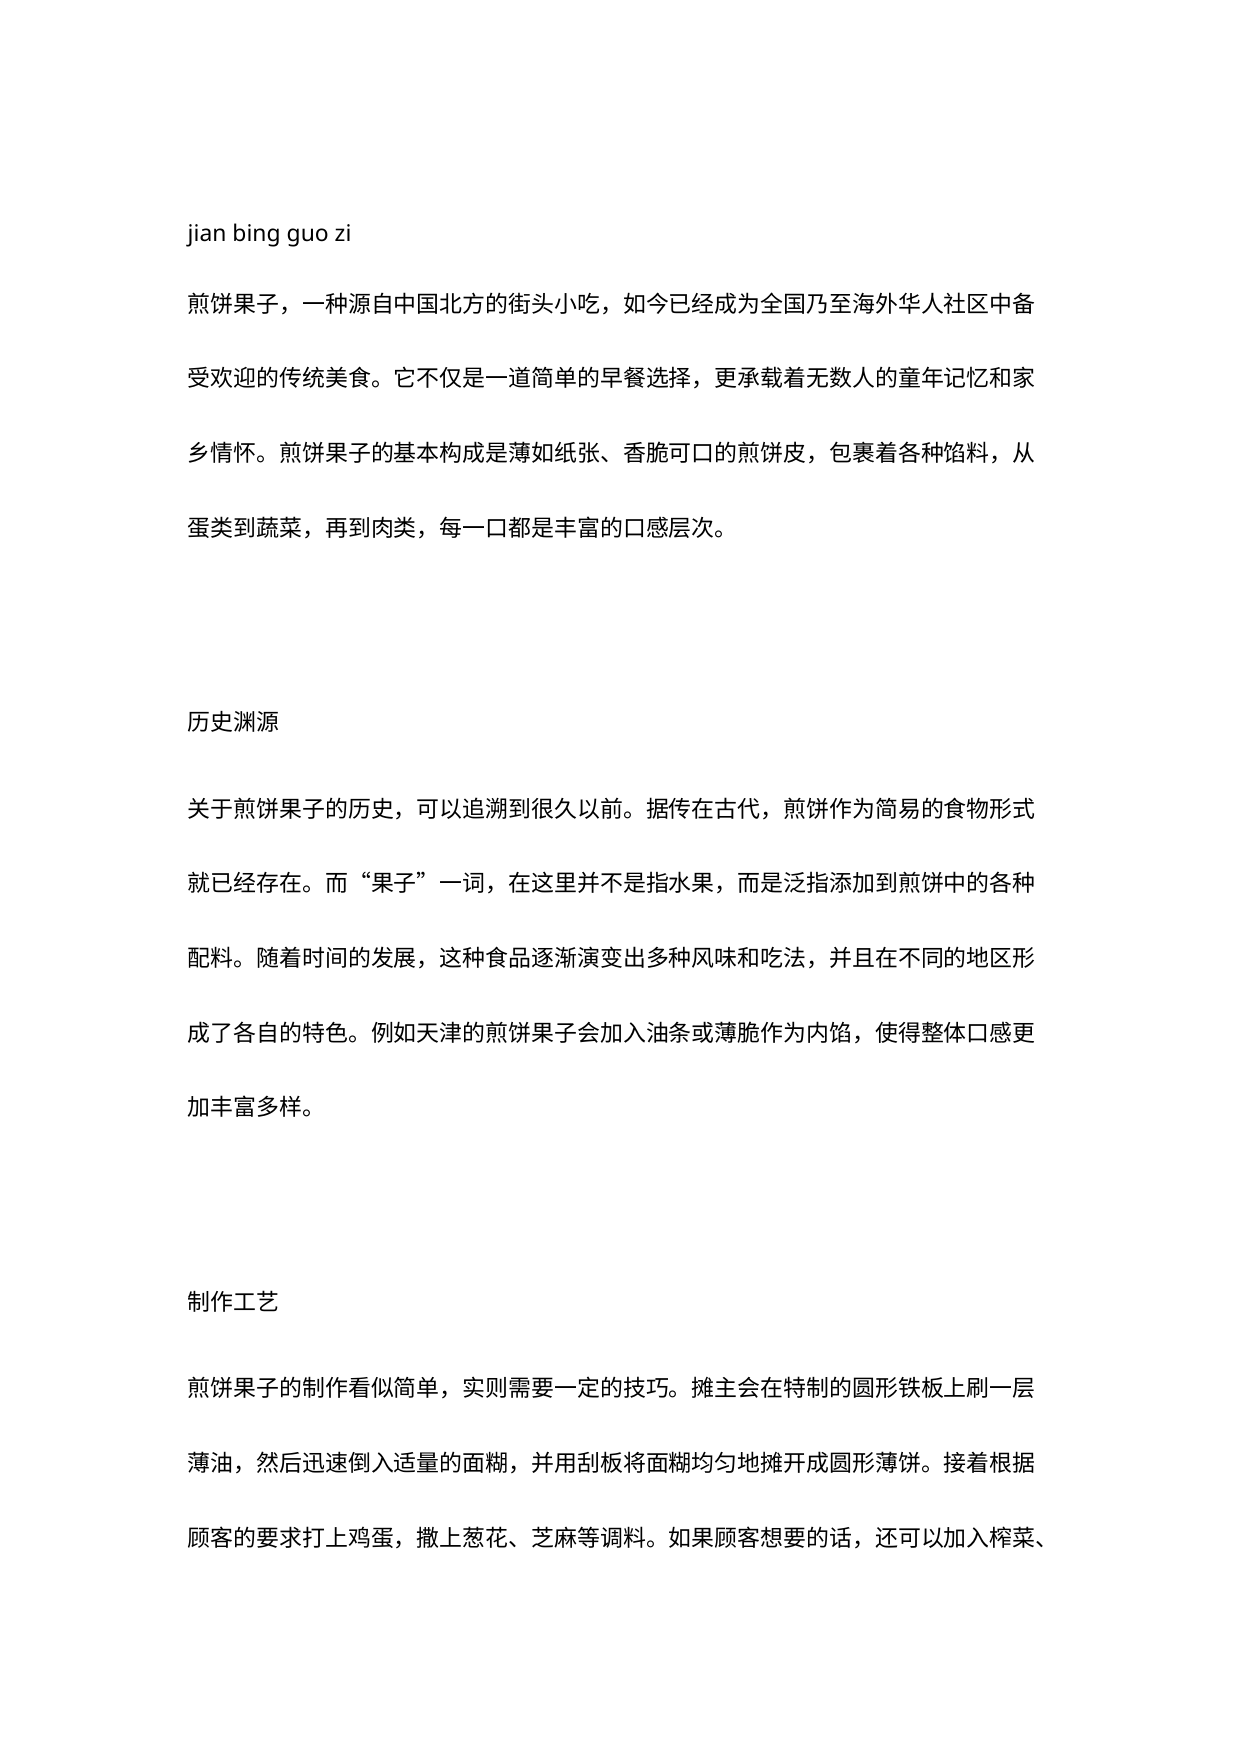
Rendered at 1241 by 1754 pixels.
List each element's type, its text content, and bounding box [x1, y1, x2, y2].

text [187, 1354, 1053, 1568]
text 历史渊源 [187, 688, 1053, 753]
text 关于煎饼果子的历史，可以追溯到很久以前。据传在古代，煎饼作为简易的食物形式就已经存在。而“果子”一词，在这里并不是指水果，而是泛指添加到煎饼中的各种配料。随着时间的发展，这种食品逐渐演变出多种风味和吃法，并且在不同的地区形成了各自的特色。例如天津的煎饼果子会加入油条或薄脆作为内馅，使得整体口感更加丰富多样。 [187, 774, 1053, 1138]
text 煎饼果子，一种源自中国北方的街头小吃，如今已经成为全国乃至海外华人社区中备受欢迎的传统美食。它不仅是一道简单的早餐选择，更承载着无数人的童年记忆和家乡情怀。煎饼果子的基本构成是薄如纸张、香脆可口的煎饼皮，包裹着各种馅料，从蛋类到蔬菜，再到肉类，每一口都是丰富的口感层次。 [187, 270, 1053, 559]
text jian bing guo zi [187, 216, 1053, 248]
text 制作工艺 [187, 1268, 1053, 1333]
